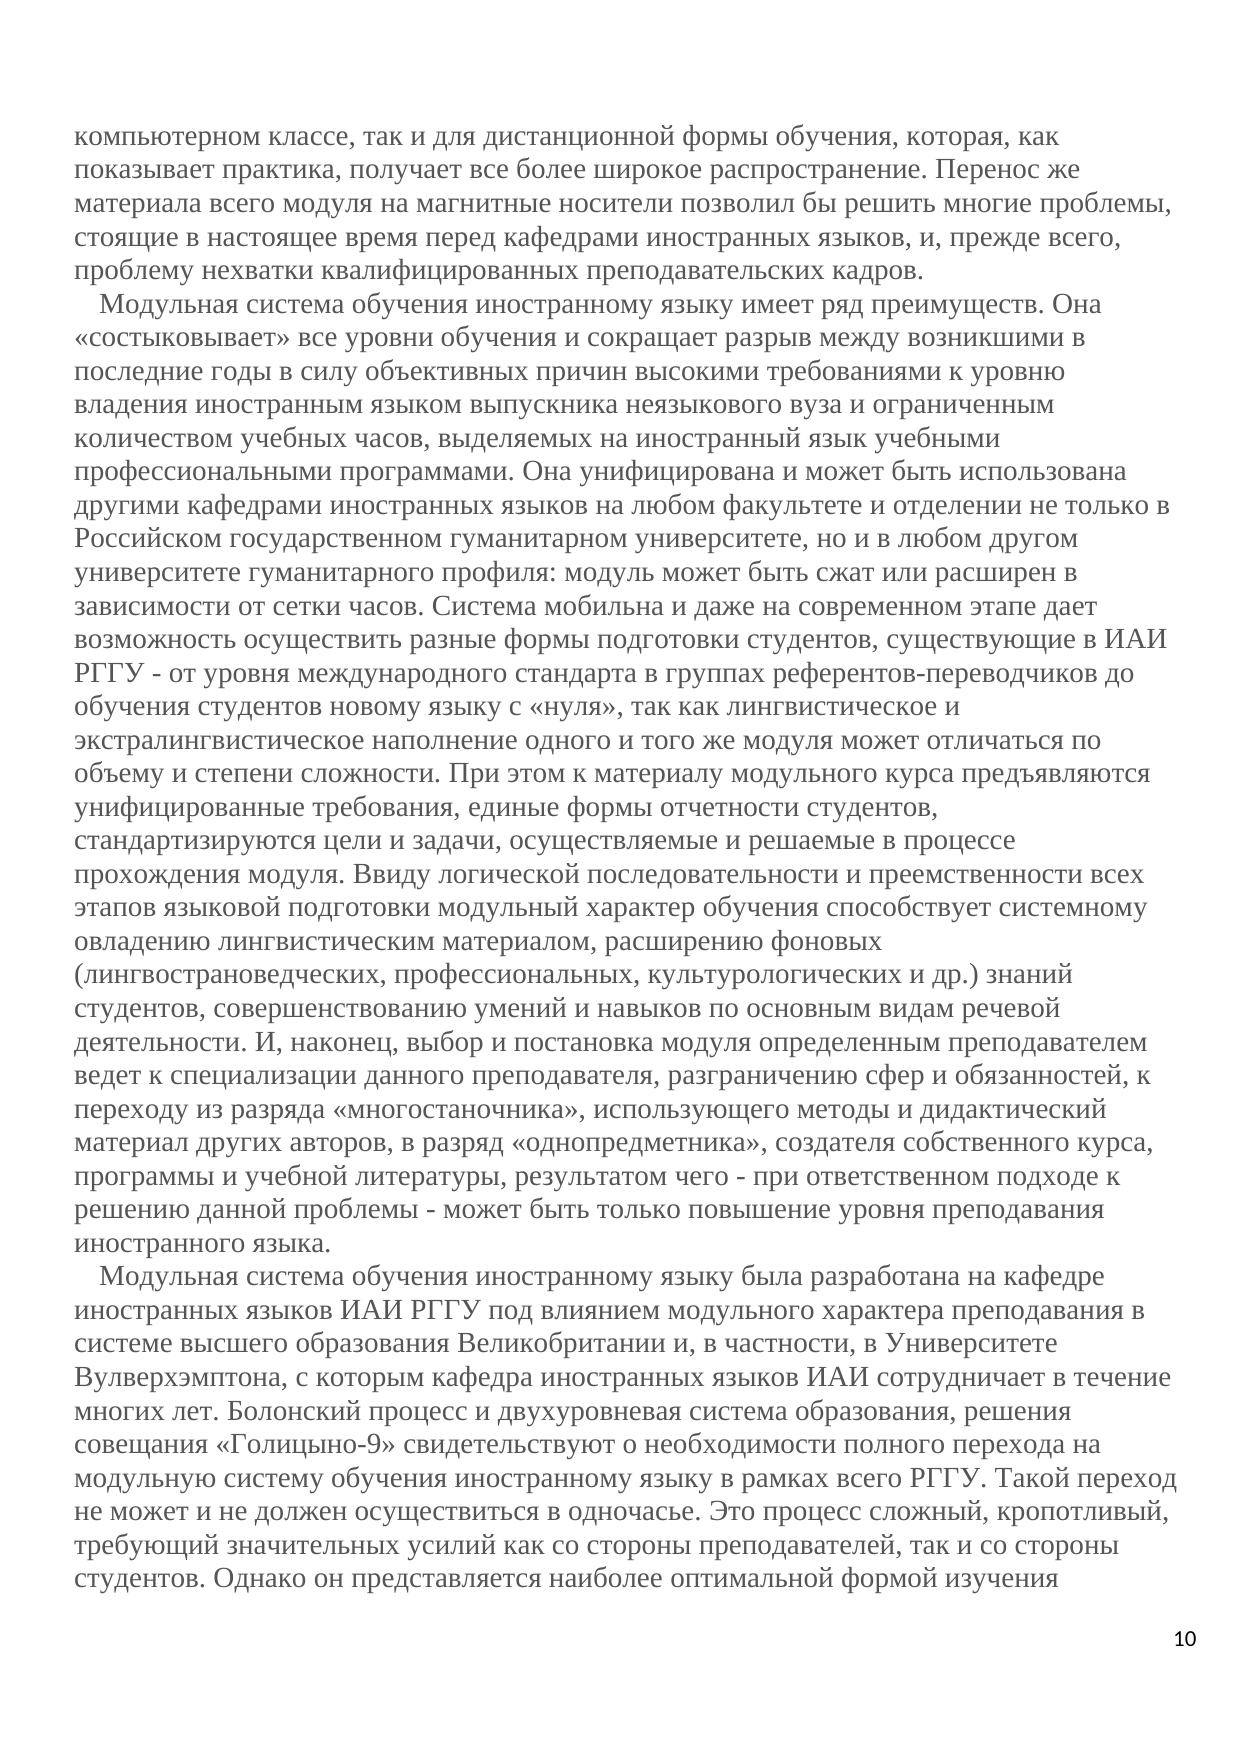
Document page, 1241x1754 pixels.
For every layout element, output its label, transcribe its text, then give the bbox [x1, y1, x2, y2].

text Модульная система обучения иностранному языку имеет ряд преимуществ. Она «состыковывает» все уровни обучения и сокращает разрыв между возникшими в последние годы в силу объективных причин высокими требованиями к уровню владения иностранным языком выпускника неязыкового вуза и ограниченным количеством учебных часов, выделяемых на иностранный язык учебными профессиональными программами. Она унифицирована и может быть использована другими кафедрами иностранных языков на любом факультете и отделении не только в Российском государственном гуманитарном университете, но и в любом другом университете гуманитарного профиля: модуль может быть сжат или расширен в зависимости от сетки часов. Система мобильна и даже на современном этапе дает возможность осуществить разные формы подготовки студентов, существующие в ИАИ РГГУ - от уровня международного стандарта в группах референтов-переводчиков до обучения студентов новому языку с «нуля», так как лингвистическое и экстралингвистическое наполнение одного и того же модуля может отличаться по объему и степени сложности. При этом к материалу модульного курса предъявляются унифицированные требования, единые формы отчетности студентов, стандартизируются цели и задачи, осуществляемые и решаемые в процессе прохождения модуля. Ввиду логической последовательности и преемственности всех этапов языковой подготовки модульный характер обучения способствует системному овладению лингвистическим материалом, расширению фоновых (лингвострановедческих, профессиональных, культурологических и др.) знаний студентов, совершенствованию умений и навыков по основным видам речевой деятельности. И, наконец, выбор и постановка модуля определенным преподавателем ведет к специализации данного преподавателя, разграничению сфер и обязанностей, к переходу из разряда «многостаночника», использующего методы и дидактический материал других авторов, в разряд «однопредметника», создателя собственного курса, программы и учебной литературы, результатом чего - при ответственном подходе к решению данной проблемы - может быть только повышение уровня преподавания иностранного языка. [74, 286, 1181, 1258]
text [74, 118, 1181, 286]
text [74, 1258, 1181, 1594]
